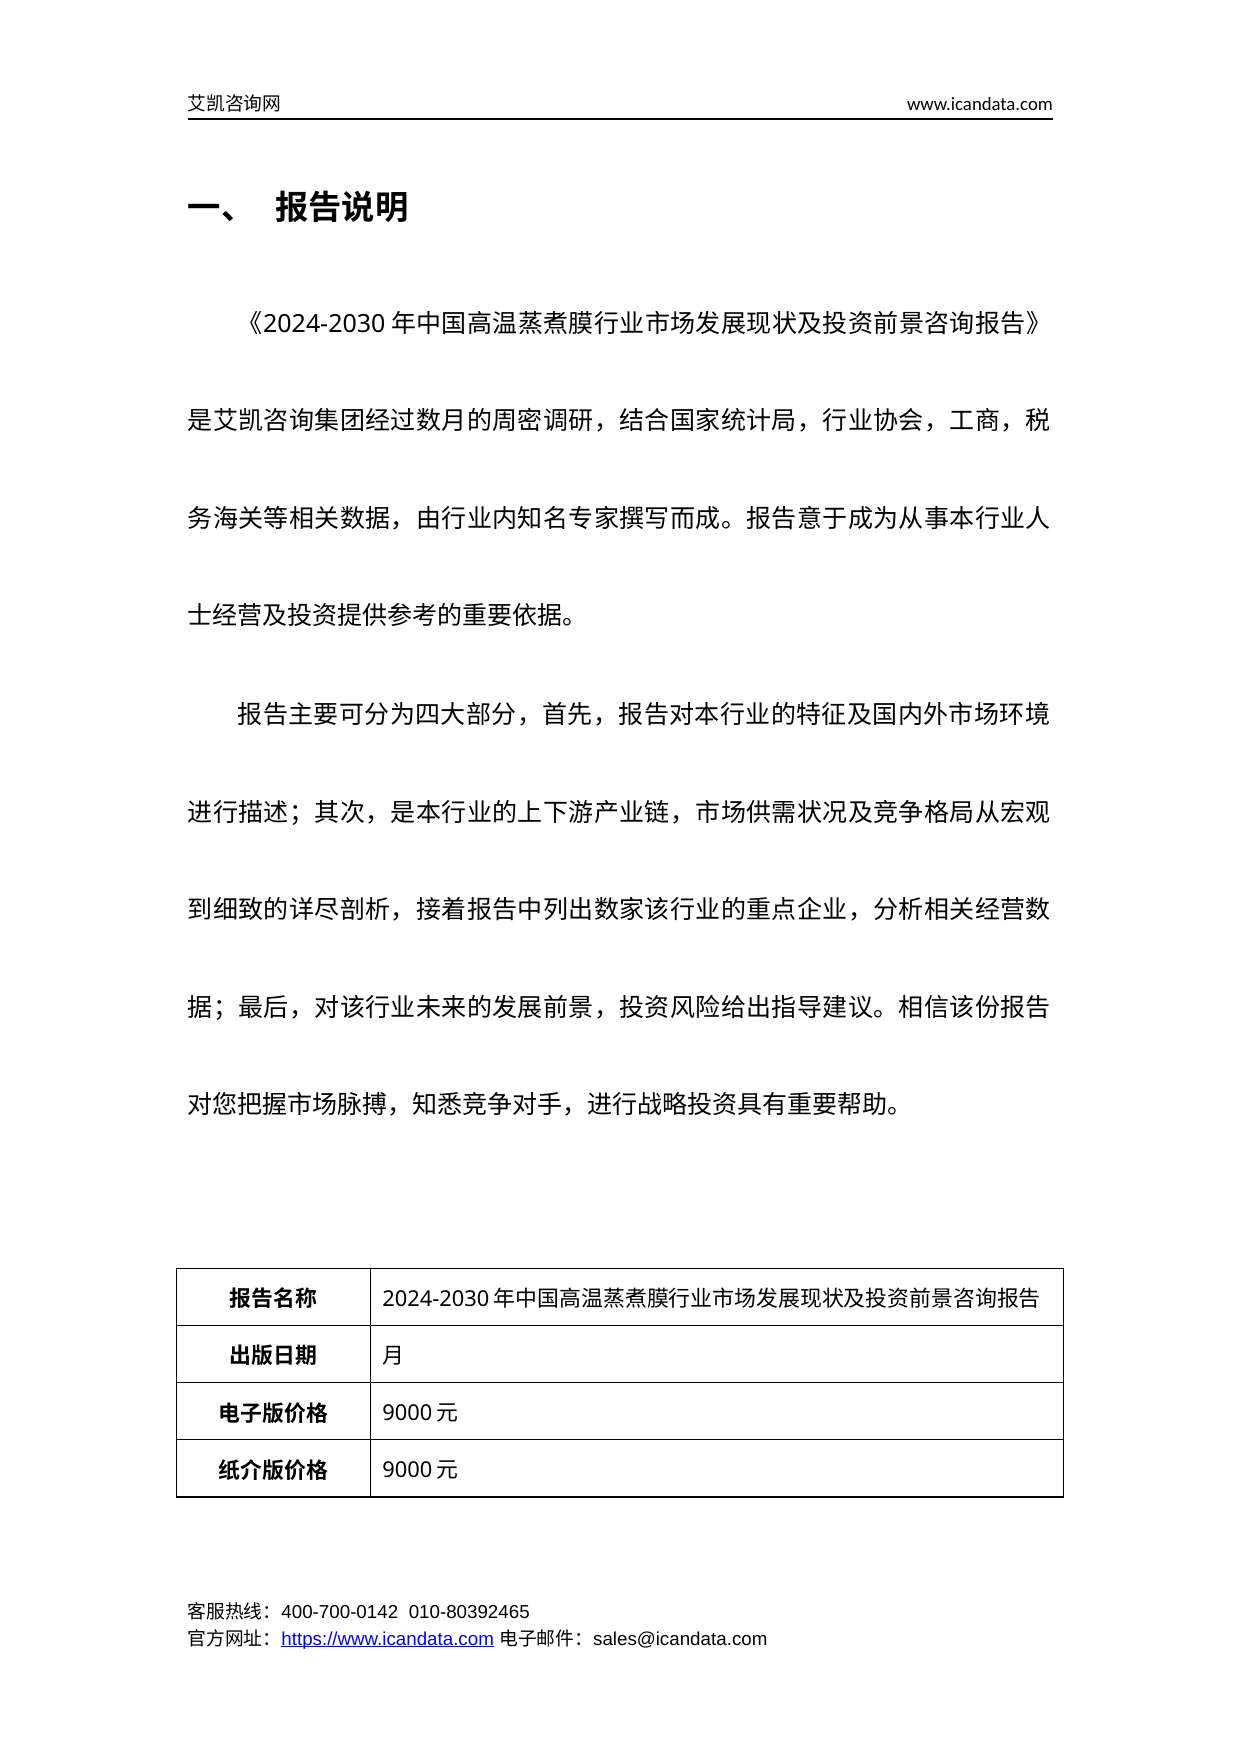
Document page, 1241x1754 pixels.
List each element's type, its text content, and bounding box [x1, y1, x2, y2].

subtitle 报告说明 [187, 172, 1053, 237]
table_header 2024-2030年中国高温蒸煮膜行业市场发展现状及投资前景咨询报告 [371, 1269, 1063, 1325]
text 报告主要可分为四大部分，首先，报告对本行业的特征及国内外市场环境进行描述；其次，是本行业的上下游产业链，市场供需状况及竞争格局从宏观到细致的详尽剖析，接着报告中列出数家该行业的重点企业，分析相关经营数据；最后，对该行业未来的发展前景，投资风险给出指导建议。相信该份报告对您把握市场脉搏，知悉竞争对手，进行战略投资具有重要帮助。 [187, 681, 1053, 1136]
table_cell 出版日期 [177, 1326, 370, 1382]
table_header 报告名称 [177, 1269, 370, 1325]
table_cell 纸介版价格 [177, 1440, 370, 1496]
table_cell 9000元 [371, 1440, 1063, 1496]
table_cell 电子版价格 [177, 1383, 370, 1439]
table_cell 9000元 [371, 1383, 1063, 1439]
text 《2024-2030年中国高温蒸煮膜行业市场发展现状及投资前景咨询报告》是艾凯咨询集团经过数月的周密调研，结合国家统计局，行业协会，工商，税务海关等相关数据，由行业内知名专家撰写而成。报告意于成为从事本行业人士经营及投资提供参考的重要依据。 [187, 289, 1053, 646]
table_cell 月 [371, 1326, 1063, 1382]
